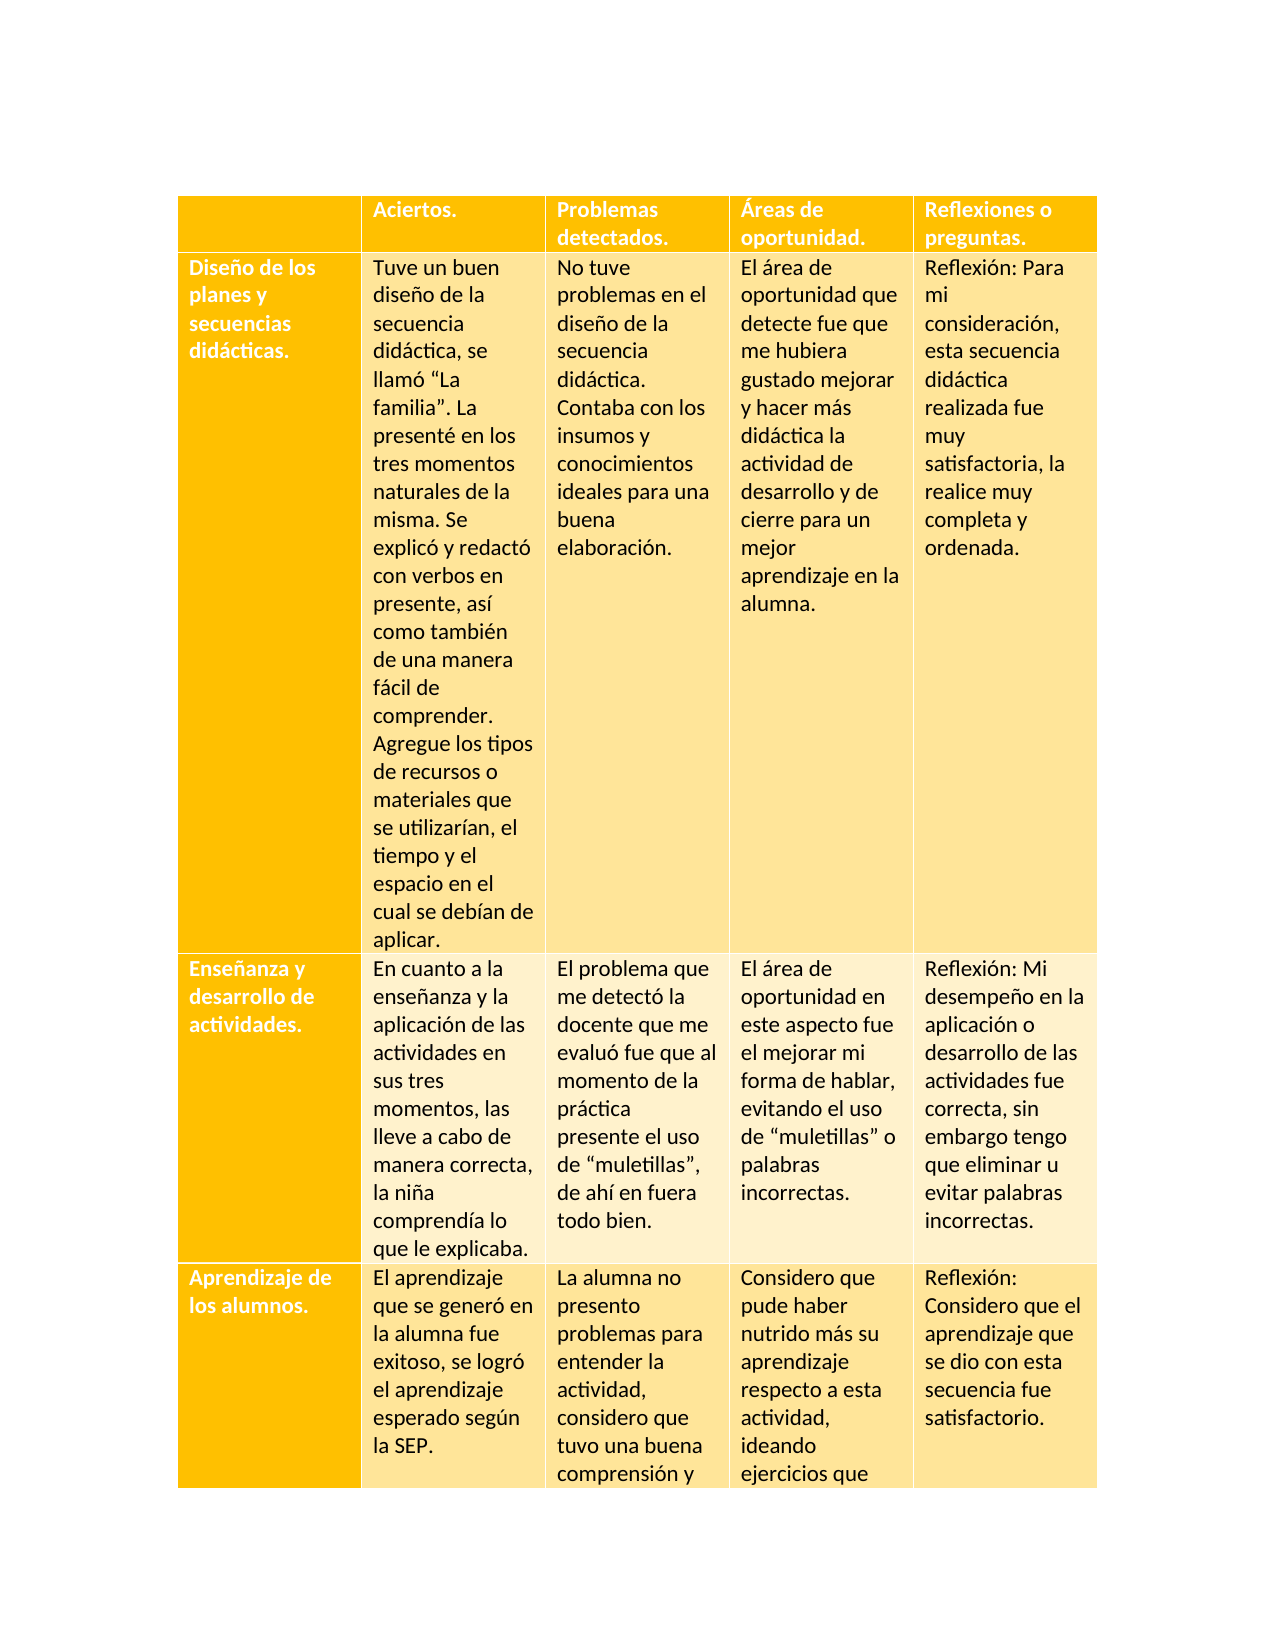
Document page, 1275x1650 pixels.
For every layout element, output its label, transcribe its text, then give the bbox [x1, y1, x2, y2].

table_cell Reflexión: Mi desempeño en la aplicación o desarrollo de las actividades fue correcta, sin embargo tengo que eliminar u evitar palabras incorrectas. [914, 954, 1097, 1262]
table_header Problemas detectados. [546, 196, 729, 252]
table_cell En cuanto a la enseñanza y la aplicación de las actividades en sus tres momentos, las lleve a cabo de manera correcta, la niña comprendía lo que le explicaba. [362, 954, 545, 1262]
table_cell Reflexión: Para mi consideración, esta secuencia didáctica realizada fue muy satisfactoria, la realice muy completa y ordenada. [914, 253, 1097, 953]
table_cell El área de oportunidad en este aspecto fue el mejorar mi forma de hablar, evitando el uso de “muletillas” o palabras incorrectas. [730, 954, 913, 1262]
table_cell El área de oportunidad que detecte fue que me hubiera gustado mejorar y hacer más didáctica la actividad de desarrollo y de cierre para un mejor aprendizaje en la alumna. [730, 253, 913, 953]
table_header Áreas de oportunidad. [730, 196, 913, 252]
table_cell El problema que me detectó la docente que me evaluó fue que al momento de la práctica presente el uso de “muletillas”, de ahí en fuera todo bien. [546, 954, 729, 1262]
table_cell No tuve problemas en el diseño de la secuencia didáctica. Contaba con los insumos y conocimientos ideales para una buena elaboración. [546, 253, 729, 953]
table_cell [362, 1264, 545, 1488]
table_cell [914, 1264, 1097, 1488]
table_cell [546, 1264, 729, 1488]
table_header Aciertos. [362, 196, 545, 252]
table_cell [178, 1264, 361, 1488]
table_header Reflexiones o preguntas. [914, 196, 1097, 252]
table_cell Enseñanza y desarrollo de actividades. [178, 954, 361, 1262]
table_header [178, 196, 361, 252]
table_cell Diseño de los planes y secuencias didácticas. [178, 253, 361, 953]
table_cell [730, 1264, 913, 1488]
table_cell Tuve un buen diseño de la secuencia didáctica, se llamó “La familia”. La presenté en los tres momentos naturales de la misma. Se explicó y redactó con verbos en presente, así como también de una manera fácil de comprender. Agregue los tipos de recursos o materiales que se utilizarían, el tiempo y el espacio en el cual se debían de aplicar. [362, 253, 545, 953]
